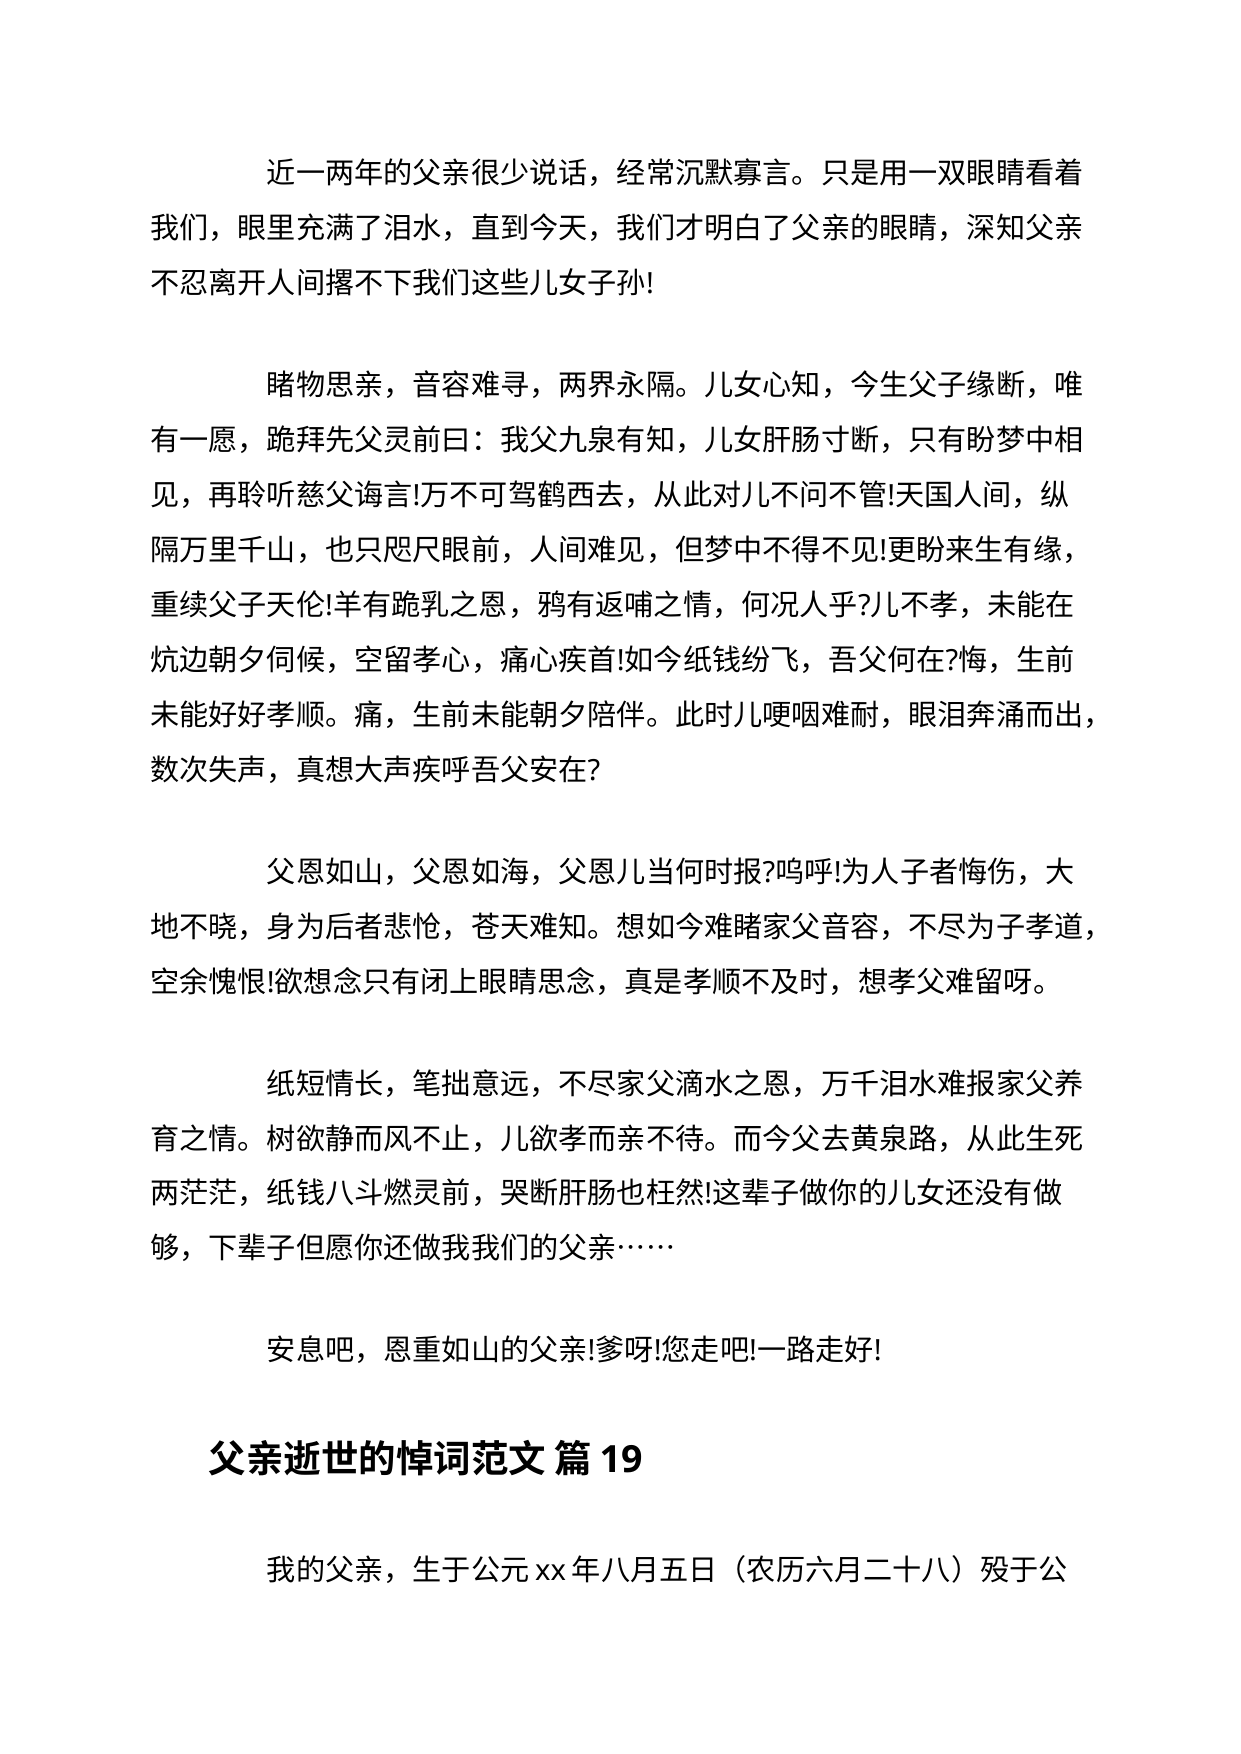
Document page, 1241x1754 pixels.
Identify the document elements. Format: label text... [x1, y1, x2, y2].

text 父亲逝世的悼词范文 篇19 [150, 1429, 1090, 1483]
text 近一两年的父亲很少说话，经常沉默寡言。只是用一双眼睛看着我们，眼里充满了泪水，直到今天，我们才明白了父亲的眼睛，深知父亲不忍离开人间撂不下我们这些儿女子孙! [150, 150, 1090, 302]
text 纸短情长，笔拙意远，不尽家父滴水之恩，万千泪水难报家父养育之情。树欲静而风不止，儿欲孝而亲不待。而今父去黄泉路，从此生死两茫茫，纸钱八斗燃灵前，哭断肝肠也枉然!这辈子做你的儿女还没有做够，下辈子但愿你还做我我们的父亲…… [150, 1060, 1090, 1267]
text 父恩如山，父恩如海，父恩儿当何时报?呜呼!为人子者悔伤，大地不晓，身为后者悲怆，苍天难知。想如今难睹家父音容，不尽为子孝道，空余愧恨!欲想念只有闭上眼睛思念，真是孝顺不及时，想孝父难留呀。 [150, 848, 1090, 1001]
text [150, 1546, 1090, 1589]
text 睹物思亲，音容难寻，两界永隔。儿女心知，今生父子缘断，唯有一愿，跪拜先父灵前曰：我父九泉有知，儿女肝肠寸断，只有盼梦中相见，再聆听慈父诲言!万不可驾鹤西去，从此对儿不问不管!天国人间，纵隔万里千山，也只咫尺眼前，人间难见，但梦中不得不见!更盼来生有缘，重续父子天伦!羊有跪乳之恩，鸦有返哺之情，何况人乎?儿不孝，未能在炕边朝夕伺候，空留孝心，痛心疾首!如今纸钱纷飞，吾父何在?悔，生前未能好好孝顺。痛，生前未能朝夕陪伴。此时儿哽咽难耐，眼泪奔涌而出，数次失声，真想大声疾呼吾父安在? [150, 362, 1090, 789]
text 安息吧，恩重如山的父亲!爹呀!您走吧!一路走好! [150, 1327, 1090, 1369]
